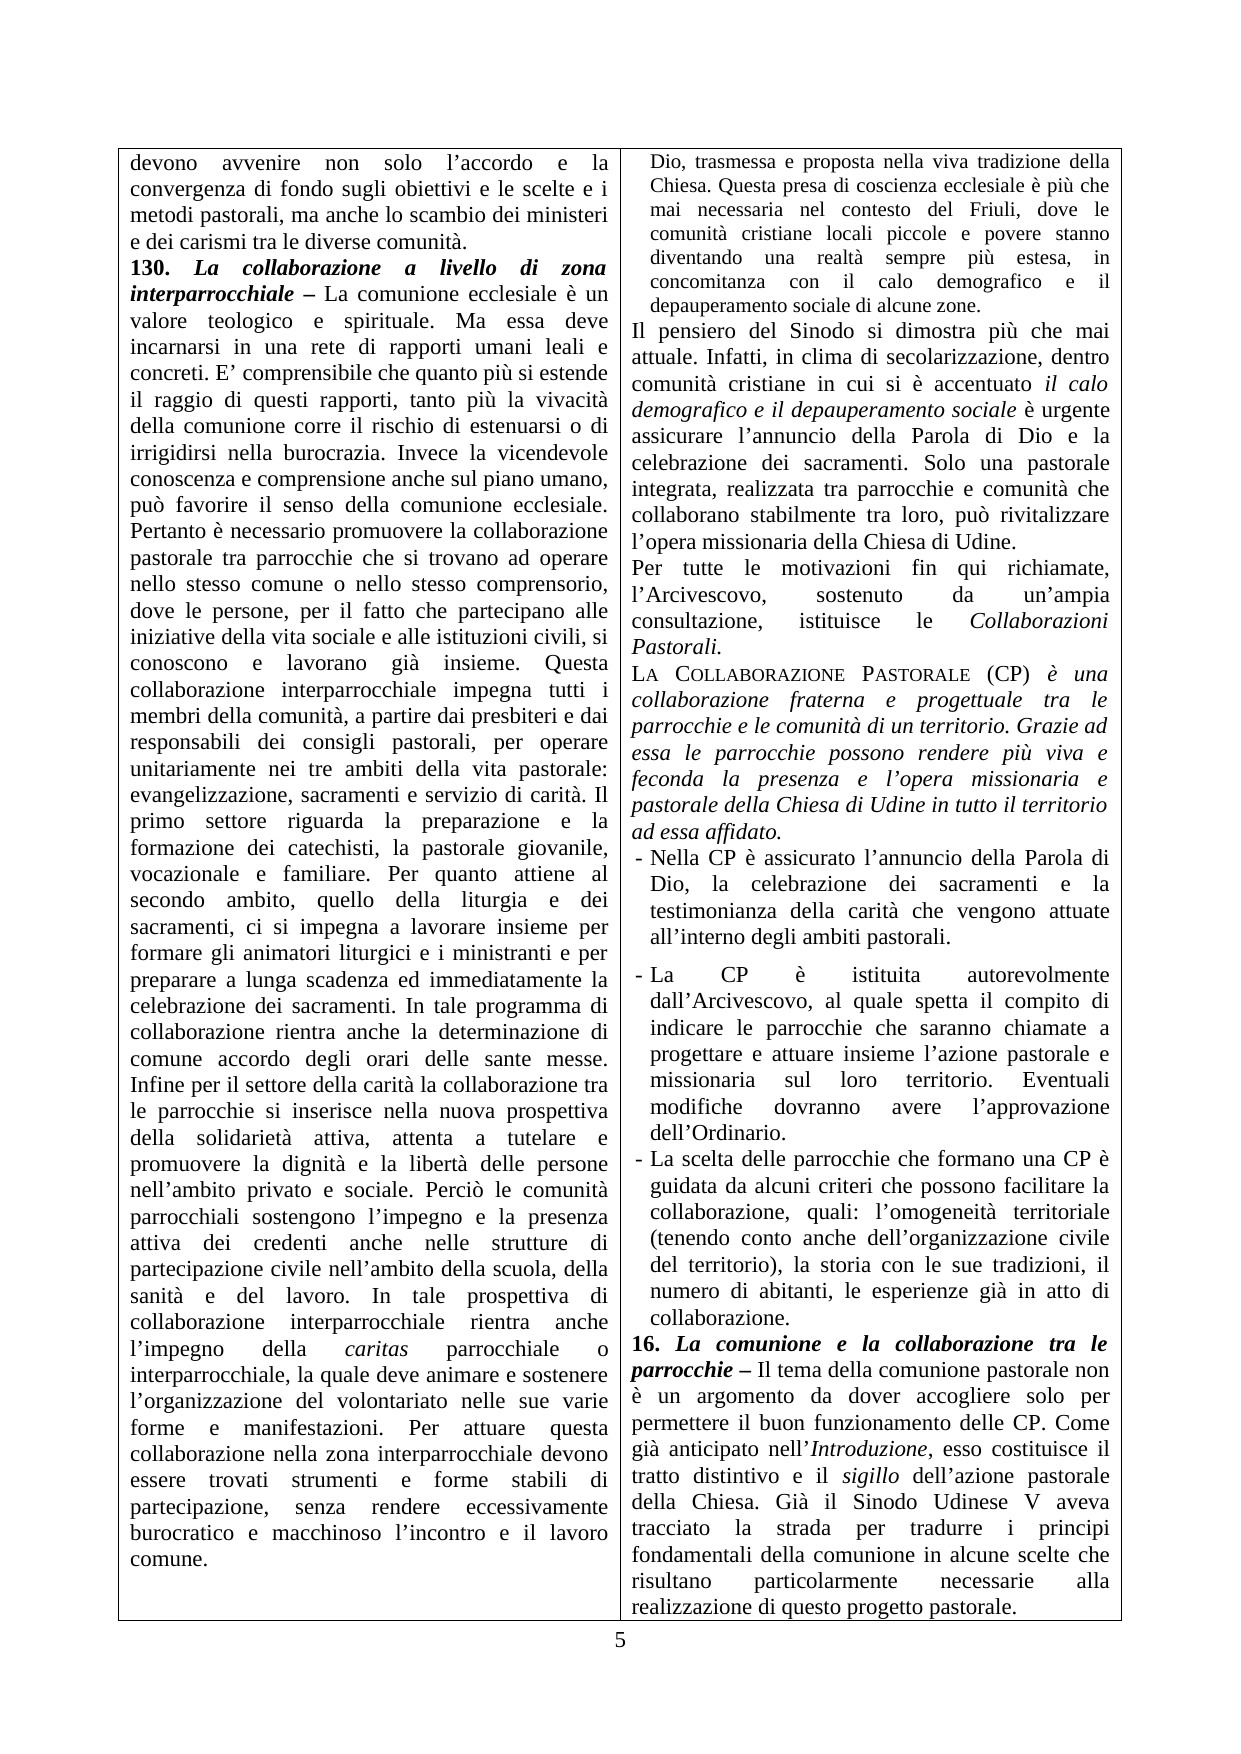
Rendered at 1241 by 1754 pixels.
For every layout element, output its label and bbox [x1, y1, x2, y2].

table_header [119, 149, 620, 1620]
table_header [621, 149, 1121, 1620]
